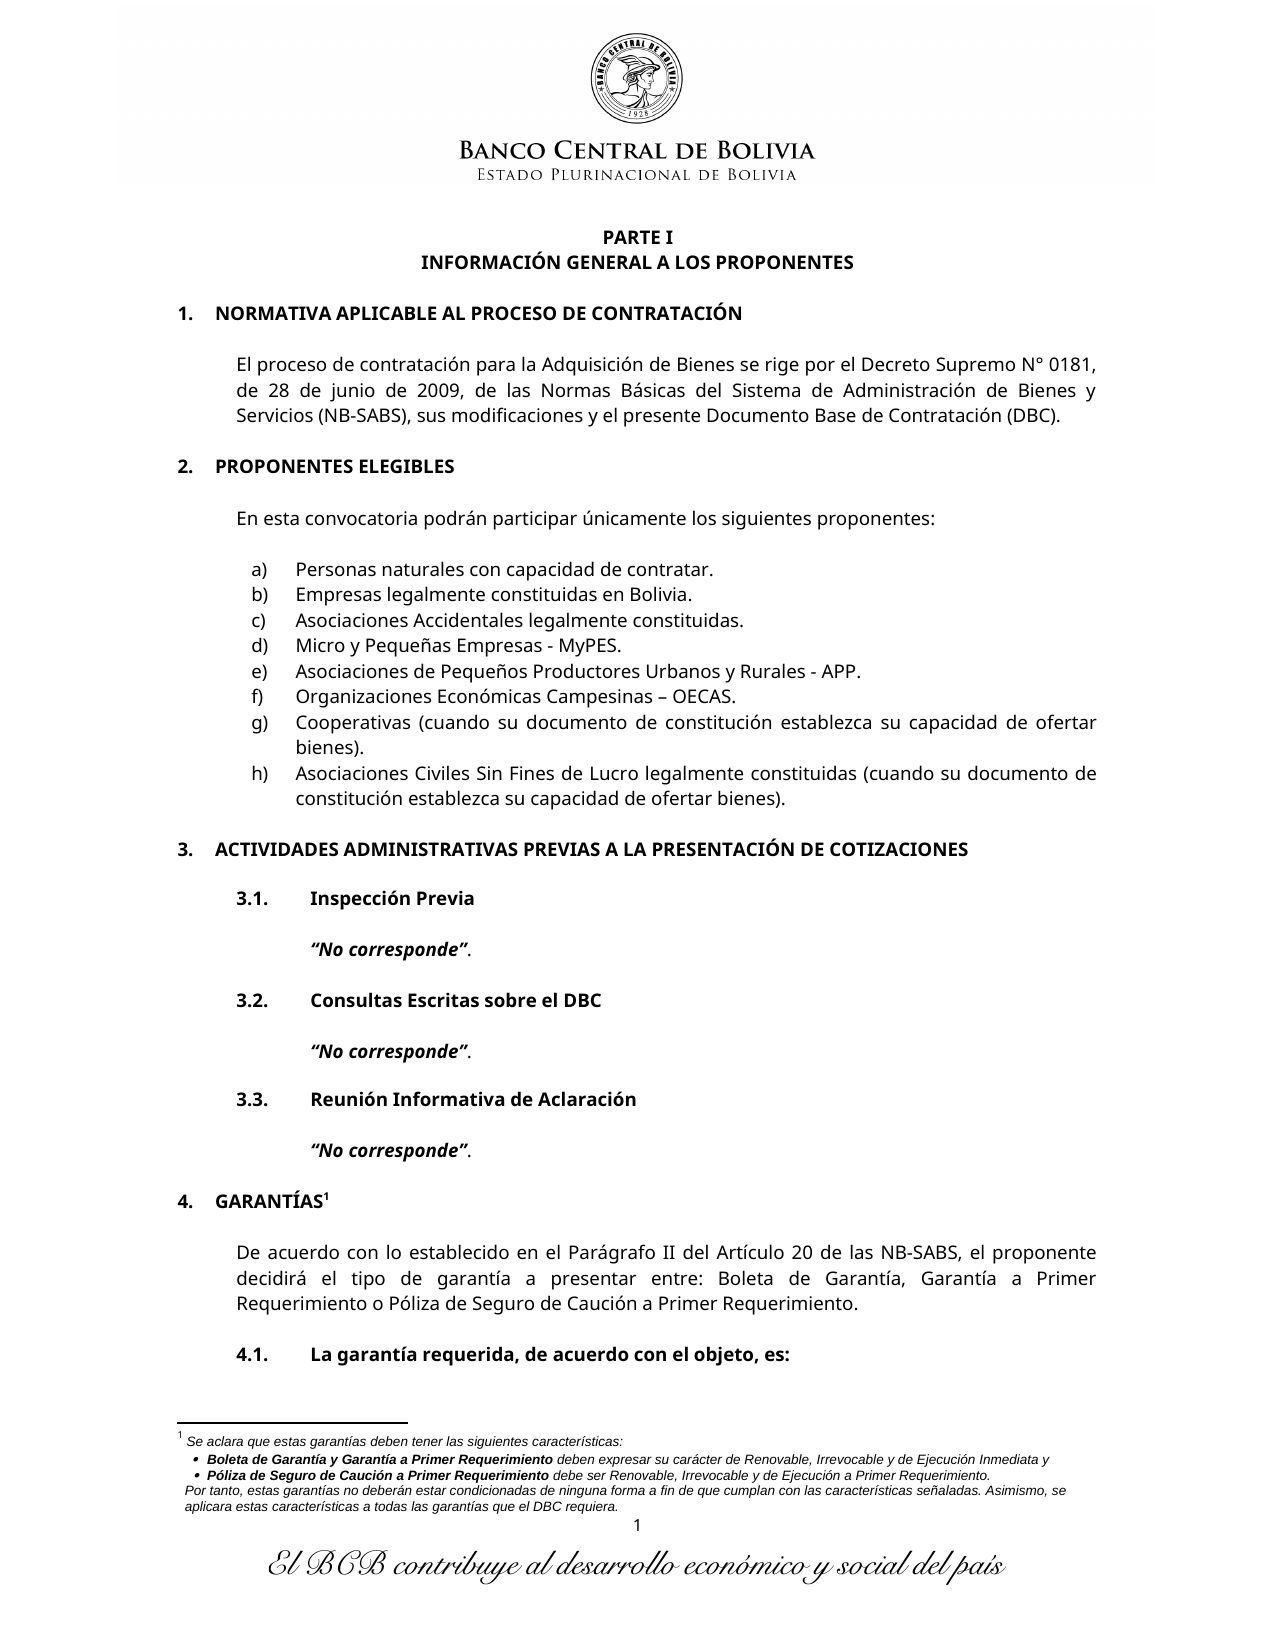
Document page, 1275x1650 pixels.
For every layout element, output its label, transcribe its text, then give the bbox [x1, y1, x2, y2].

subtitle Inspección Previa [236, 885, 1098, 910]
text “No corresponde”. [310, 1038, 1098, 1063]
list Organizaciones Económicas Campesinas – OECAS. [251, 683, 1098, 709]
picture [114, 3, 1155, 185]
subtitle Consultas Escritas sobre el DBC [236, 987, 1098, 1012]
list Asociaciones de Pequeños Productores Urbanos y Rurales - APP. [251, 658, 1098, 683]
subtitle PROPONENTES ELEGIBLES [177, 454, 1098, 479]
text INFORMACIÓN GENERAL A LOS PROPONENTES [177, 250, 1098, 275]
list Empresas legalmente constituidas en Bolivia. [251, 581, 1098, 607]
list Micro y Pequeñas Empresas - MyPES. [251, 632, 1098, 658]
text PARTE I [177, 224, 1098, 250]
list Asociaciones Accidentales legalmente constituidas. [251, 607, 1098, 632]
text El proceso de contratación para la Adquisición de Bienes se rige por el Decreto Supremo N° 0181, de 28 de junio de 2009, de las Normas Básicas del Sistema de Administración de Bienes y Servicios (NB-SABS), sus modificaciones y el presente Documento Base de Contratación (DBC). [236, 352, 1098, 428]
subtitle GARANTÍAS [177, 1188, 1098, 1214]
list Asociaciones Civiles Sin Fines de Lucro legalmente constituidas (cuando su documento de constitución establezca su capacidad de ofertar bienes). [251, 760, 1098, 811]
subtitle NORMATIVA APLICABLE AL PROCESO DE CONTRATACIÓN [177, 301, 1098, 326]
subtitle Reunión Informativa de Aclaración [236, 1086, 1098, 1112]
subtitle ACTIVIDADES ADMINISTRATIVAS PREVIAS A LA PRESENTACIÓN DE COTIZACIONES [177, 837, 1098, 862]
text En esta convocatoria podrán participar únicamente los siguientes proponentes: [236, 505, 1098, 530]
list Personas naturales con capacidad de contratar. [251, 556, 1098, 581]
subtitle La garantía requerida, de acuerdo con el objeto, es: [236, 1341, 1098, 1367]
text “No corresponde”. [310, 936, 1098, 961]
text De acuerdo con lo establecido en el Parágrafo II del Artículo 20 de las NB-SABS, el proponente decidirá el tipo de garantía a presentar entre: Boleta de Garantía, Garantía a Primer Requerimiento o Póliza de Seguro de Caución a Primer Requerimiento. [236, 1239, 1098, 1316]
text “No corresponde”. [310, 1137, 1098, 1163]
list Cooperativas (cuando su documento de constitución establezca su capacidad de ofertar bienes). [251, 709, 1098, 760]
picture [268, 1550, 1007, 1585]
